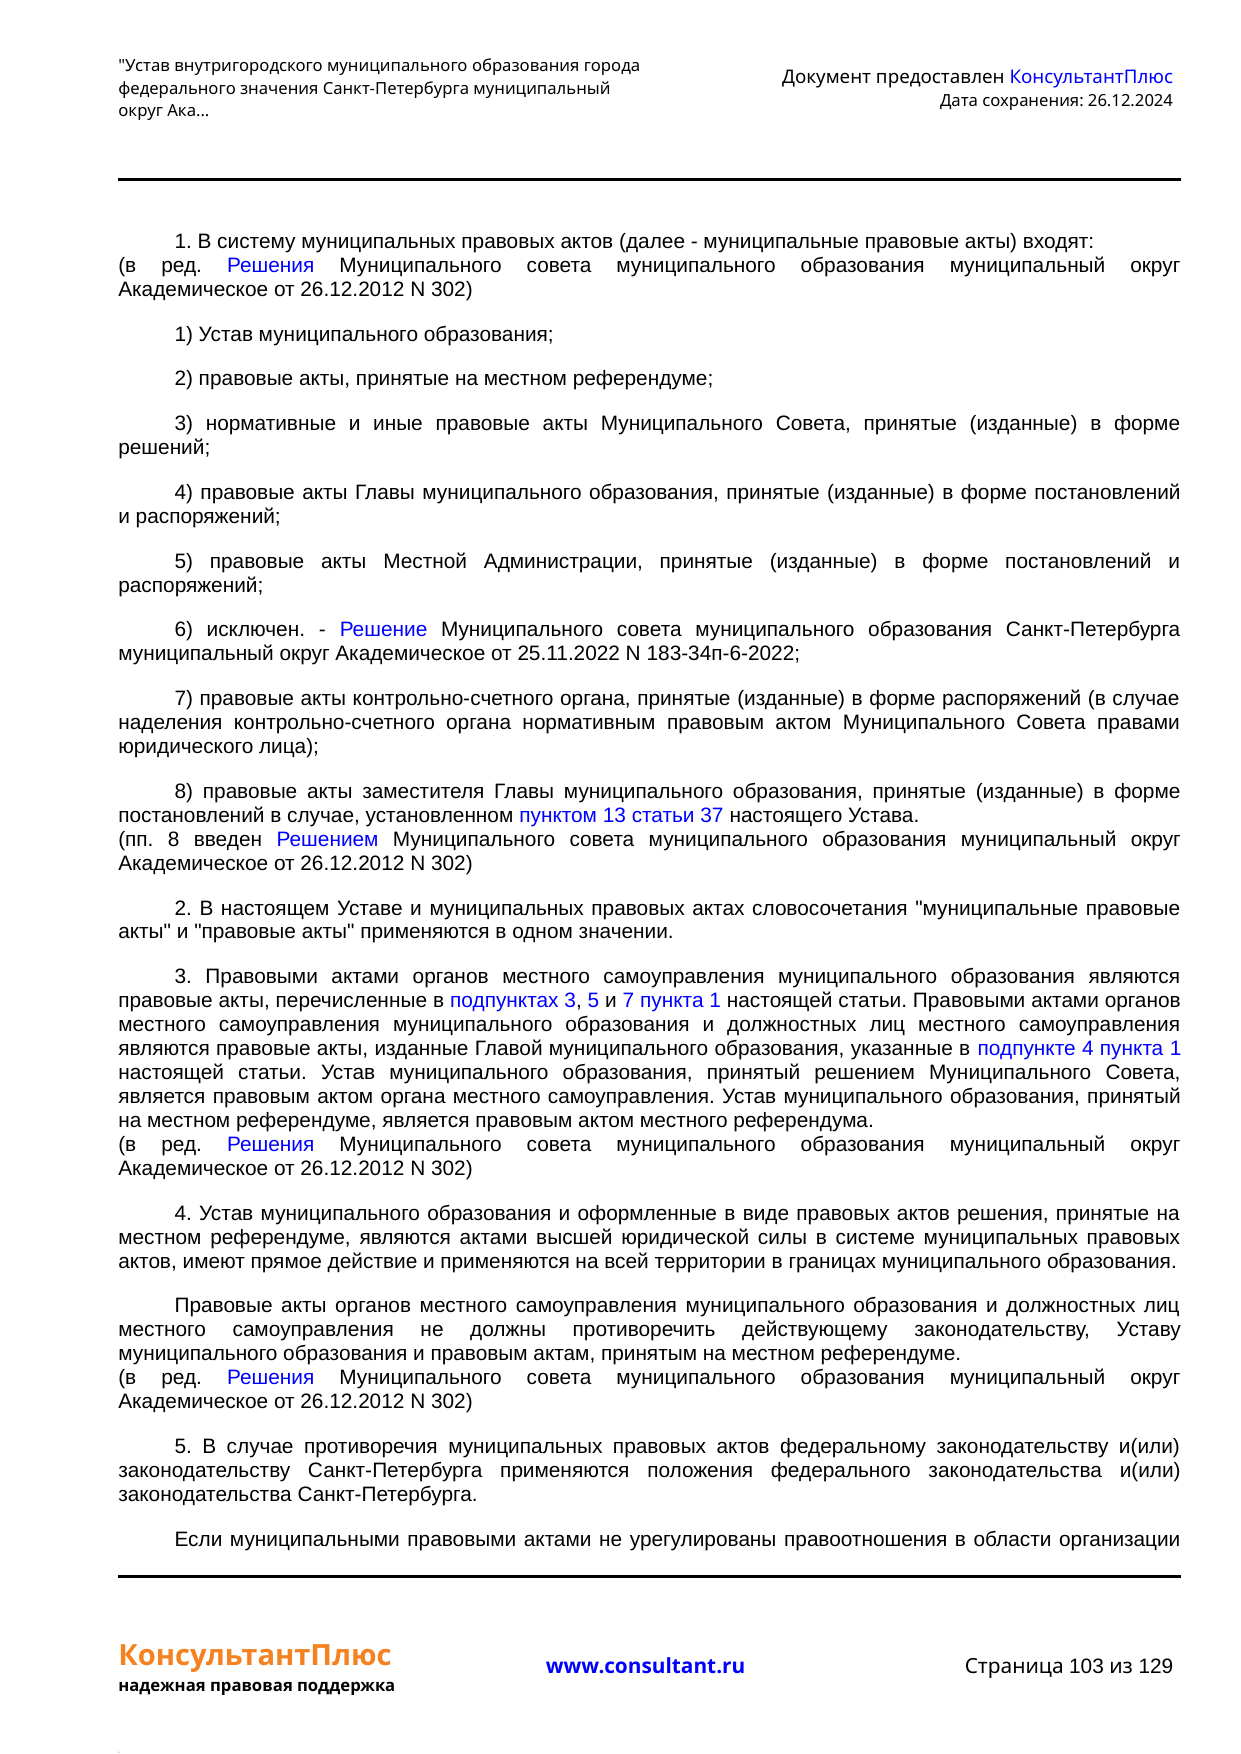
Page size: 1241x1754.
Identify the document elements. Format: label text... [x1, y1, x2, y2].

text 1) Устав муниципального образования; [118, 321, 1181, 345]
text 1. В систему муниципальных правовых актов (далее - муниципальные правовые акты) входят: [118, 229, 1181, 253]
text 3. Правовыми актами органов местного самоуправления муниципального образования являются правовые акты, перечисленные в подпунктах 3, 5 и 7 пункта 1 настоящей статьи. Правовыми актами органов местного самоуправления муниципального образования и должностных лиц местного самоуправления являются правовые акты, изданные Главой муниципального образования, указанные в подпункте 4 пункта 1 настоящей статьи. Устав муниципального образования, принятый решением Муниципального Совета, является правовым актом органа местного самоуправления. Устав муниципального образования, принятый на местном референдуме, является правовым актом местного референдума. [118, 964, 1181, 1132]
text 2) правовые акты, принятые на местном референдуме; [118, 366, 1181, 390]
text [118, 253, 1181, 301]
text 8) правовые акты заместителя Главы муниципального образования, принятые (изданные) в форме постановлений в случае, установленном пунктом 13 статьи 37 настоящего Устава. [118, 779, 1181, 827]
text 2. В настоящем Уставе и муниципальных правовых актах словосочетания "муниципальные правовые акты" и "правовые акты" применяются в одном значении. [118, 895, 1181, 943]
text 5) правовые акты Местной Администрации, принятые (изданные) в форме постановлений и распоряжений; [118, 548, 1181, 596]
text 4. Устав муниципального образования и оформленные в виде правовых актов решения, принятые на местном референдуме, являются актами высшей юридической силы в системе муниципальных правовых актов, имеют прямое действие и применяются на всей территории в границах муниципального образования. [118, 1201, 1181, 1272]
text 6) исключен. - Решение Муниципального совета муниципального образования Санкт-Петербурга муниципальный округ Академическое от 25.11.2022 N 183-34п-6-2022; [118, 617, 1181, 665]
text 7) правовые акты контрольно-счетного органа, принятые (изданные) в форме распоряжений (в случае наделения контрольно-счетного органа нормативным правовым актом Муниципального Совета правами юридического лица); [118, 686, 1181, 758]
text 3) нормативные и иные правовые акты Муниципального Совета, принятые (изданные) в форме решений; [118, 411, 1181, 459]
text (пп. 8 введен Решением Муниципального совета муниципального образования муниципальный округ Академическое от 26.12.2012 N 302) [118, 827, 1181, 874]
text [118, 1527, 1181, 1551]
text Правовые акты органов местного самоуправления муниципального образования и должностных лиц местного самоуправления не должны противоречить действующему законодательству, Уставу муниципального образования и правовым актам, принятым на местном референдуме. [118, 1293, 1181, 1365]
text (в ред. Решения Муниципального совета муниципального образования муниципальный округ Академическое от 26.12.2012 N 302) [118, 1132, 1181, 1180]
text 4) правовые акты Главы муниципального образования, принятые (изданные) в форме постановлений и распоряжений; [118, 480, 1181, 528]
text 5. В случае противоречия муниципальных правовых актов федеральному законодательству и(или) законодательству Санкт-Петербурга применяются положения федерального законодательства и(или) законодательства Санкт-Петербурга. [118, 1434, 1181, 1506]
text (в ред. Решения Муниципального совета муниципального образования муниципальный округ Академическое от 26.12.2012 N 302) [118, 1365, 1181, 1413]
